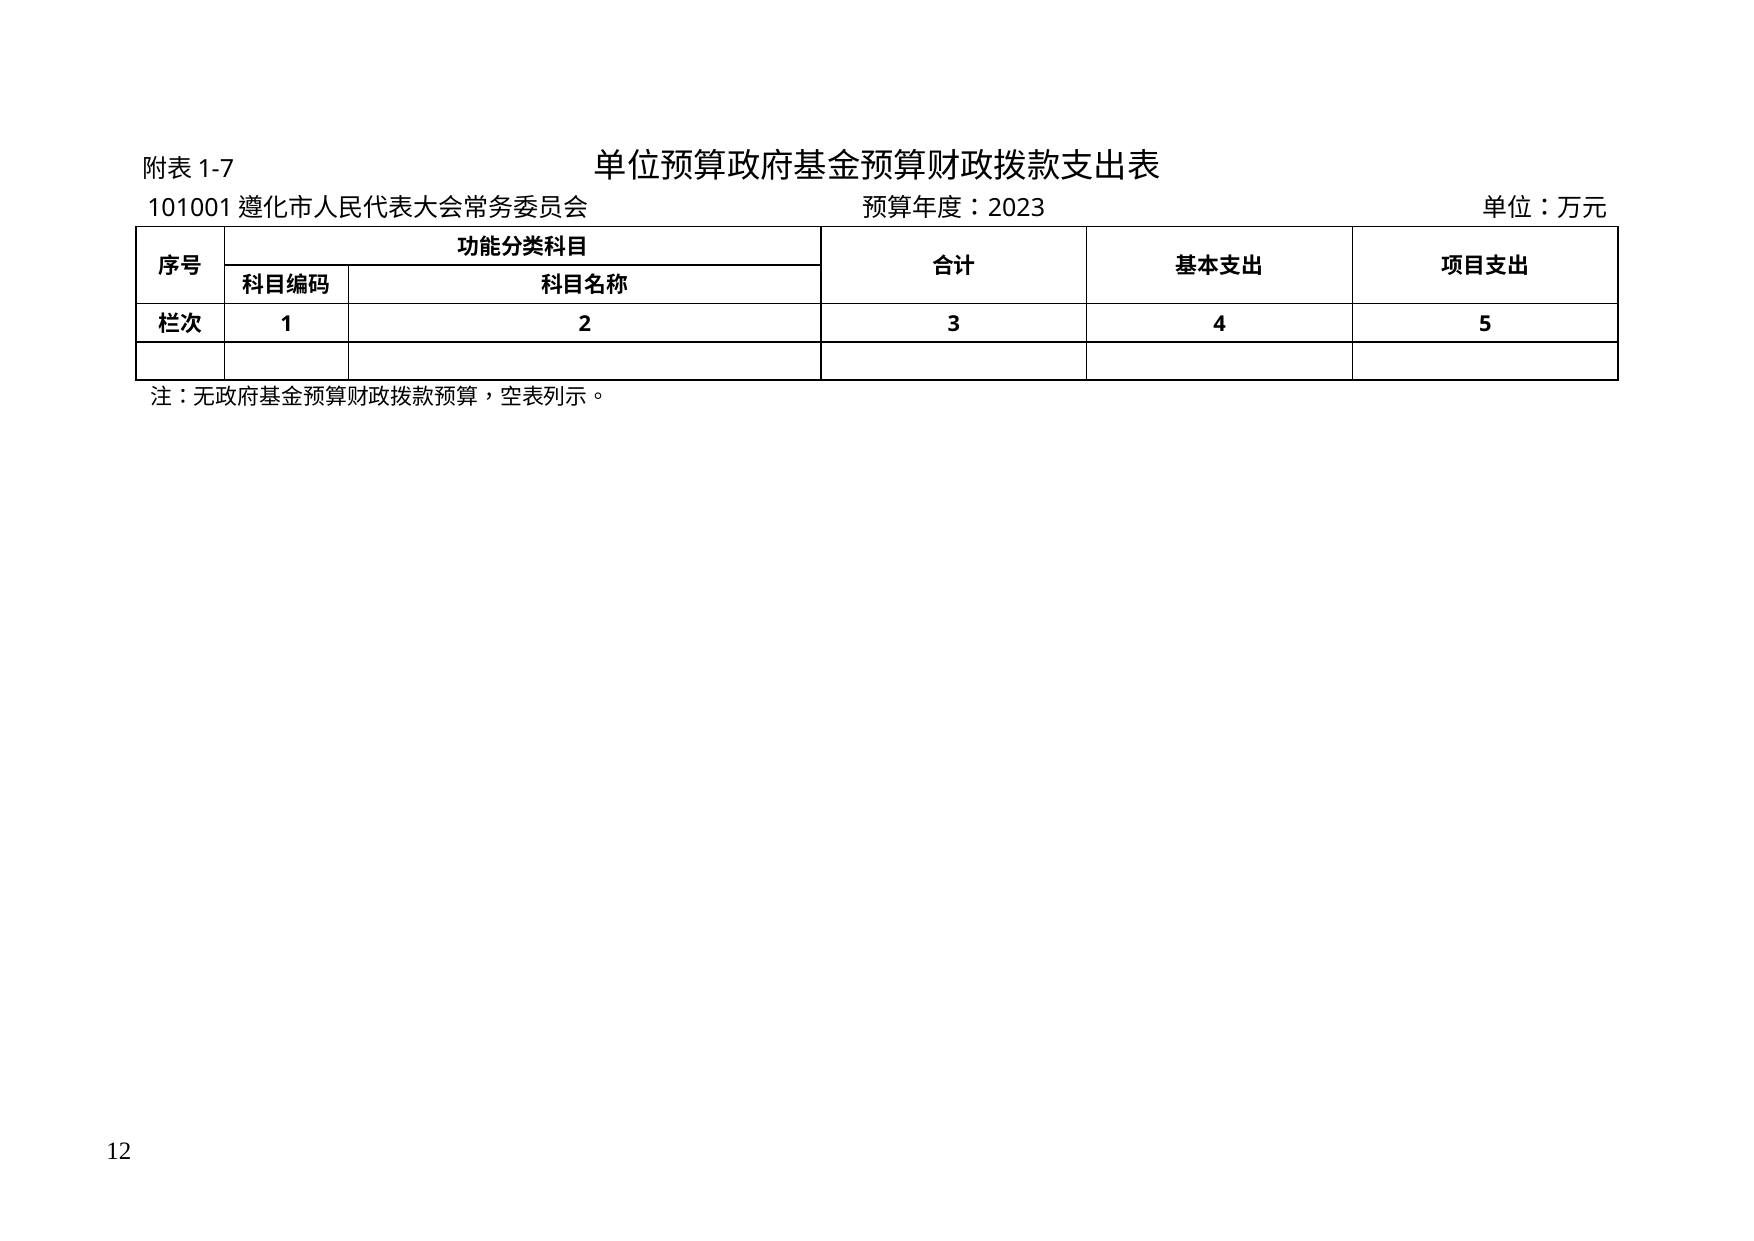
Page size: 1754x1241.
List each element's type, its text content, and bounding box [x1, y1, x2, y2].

table_cell 2 [349, 304, 820, 341]
text 附表1-7 单位预算政府基金预算财政拨款支出表 [106, 142, 1648, 187]
table_cell 功能分类科目 [225, 227, 820, 264]
table_cell 1 [225, 304, 348, 341]
text 注：无政府基金预算财政拨款预算，空表列示。 [106, 381, 1648, 411]
table_cell [1087, 343, 1352, 379]
table_cell 序号 [137, 227, 224, 302]
table_cell 基本支出 [1087, 227, 1352, 302]
table_cell 项目支出 [1353, 227, 1617, 302]
table_header 101001遵化市人民代表大会常务委员会 [137, 189, 820, 226]
table_header 单位：万元 [1087, 189, 1617, 226]
table_cell 科目编码 [225, 266, 348, 302]
table_cell 科目名称 [349, 266, 820, 302]
table_cell [137, 343, 224, 379]
table_cell 合计 [822, 227, 1086, 302]
table_cell 3 [822, 304, 1086, 341]
table_cell [1353, 343, 1617, 379]
table_cell 4 [1087, 304, 1352, 341]
table_cell 栏次 [137, 304, 224, 341]
table_cell 5 [1353, 304, 1617, 341]
table_cell [822, 343, 1086, 379]
table_cell [349, 343, 820, 379]
table_cell [225, 343, 348, 379]
table_header 预算年度：2023 [822, 189, 1086, 226]
